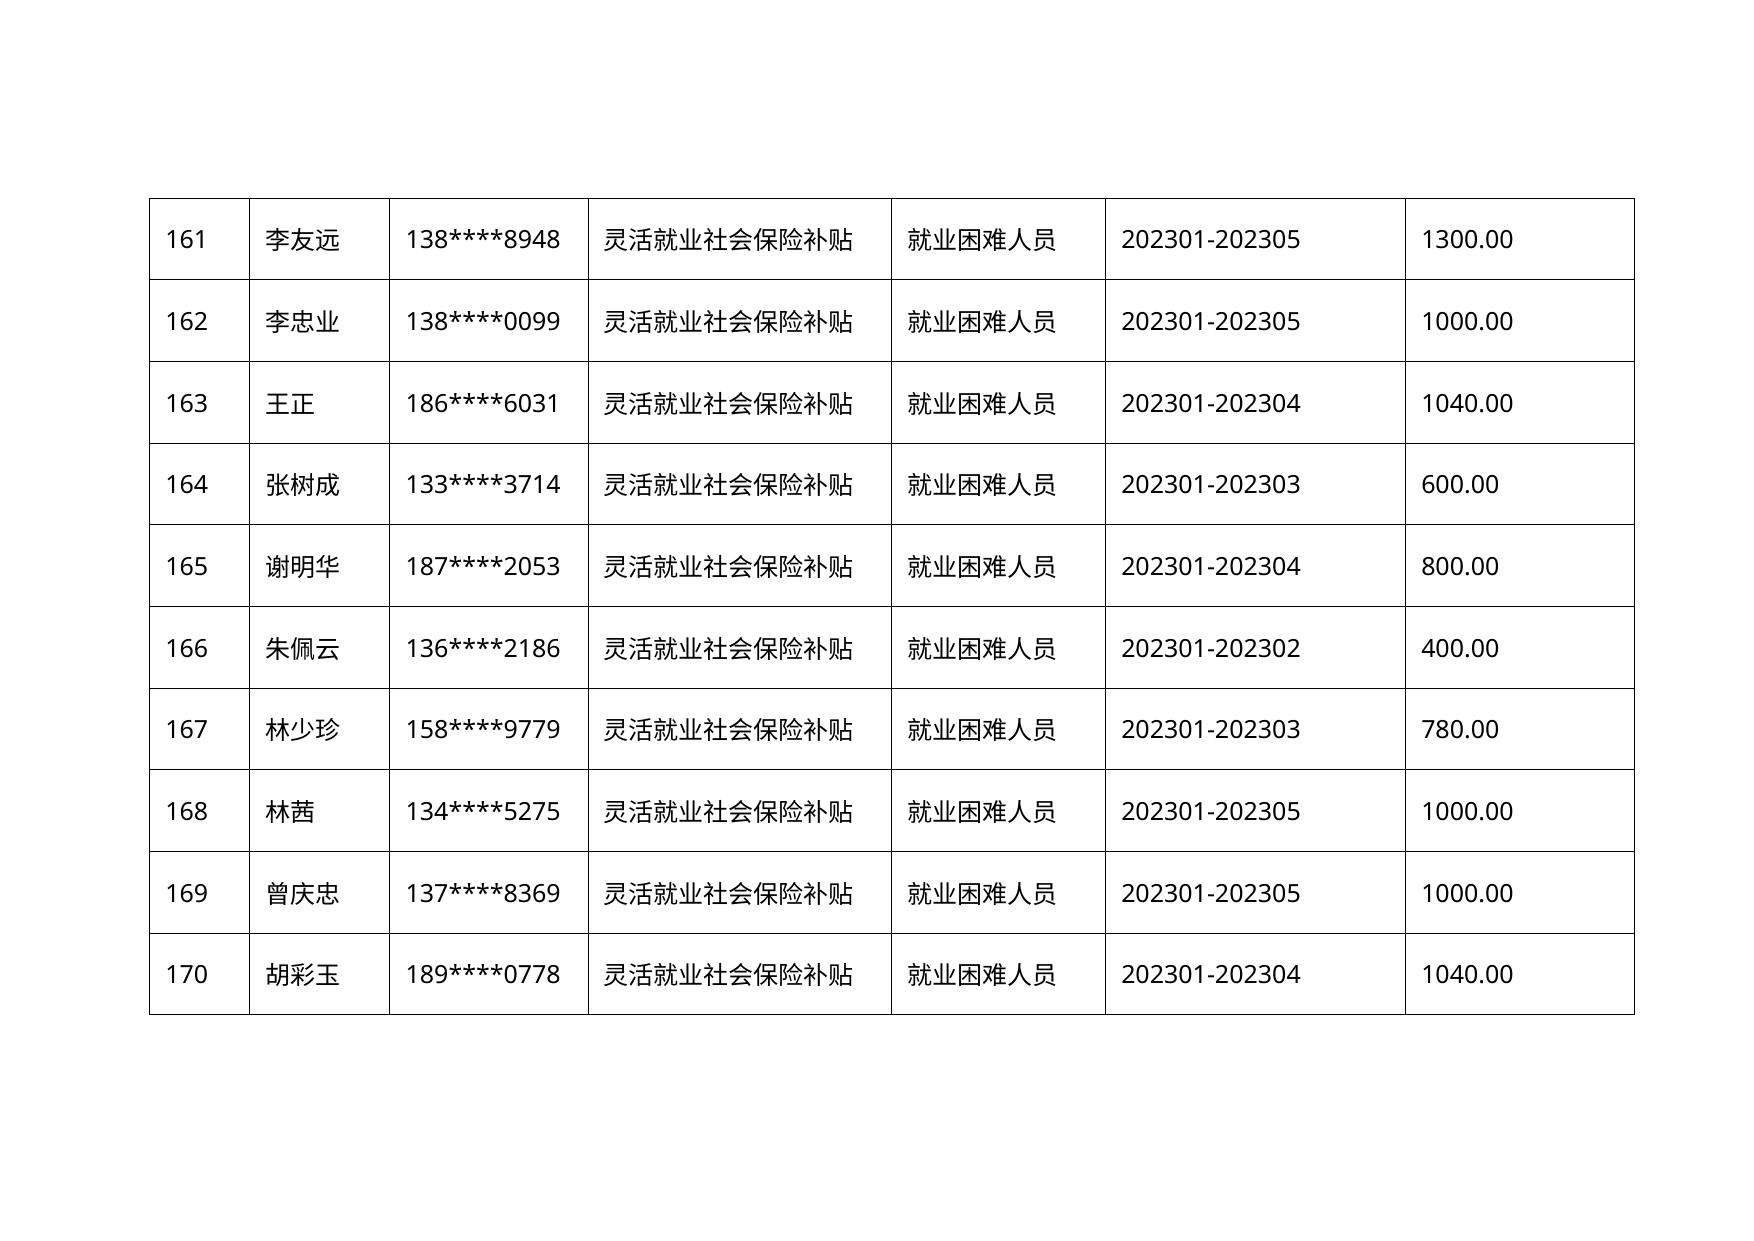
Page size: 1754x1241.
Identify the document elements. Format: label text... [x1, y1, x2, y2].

table_cell 163 [150, 362, 249, 443]
table_cell 202301-202305 [1106, 280, 1405, 361]
table_cell 202301-202305 [1106, 199, 1405, 279]
table_cell 1040.00 [1406, 362, 1634, 443]
table_cell 就业困难人员 [892, 199, 1105, 279]
table_cell 林茜 [250, 770, 389, 851]
table_cell 202301-202303 [1106, 689, 1405, 769]
table_cell 就业困难人员 [892, 607, 1105, 688]
table_cell 187****2053 [390, 525, 588, 606]
table_cell 灵活就业社会保险补贴 [589, 852, 891, 933]
table_cell 138****0099 [390, 280, 588, 361]
table_cell 灵活就业社会保险补贴 [589, 607, 891, 688]
table_cell 167 [150, 689, 249, 769]
table_cell 202301-202305 [1106, 770, 1405, 851]
table_cell 780.00 [1406, 689, 1634, 769]
table_cell 王正 [250, 362, 389, 443]
table_cell 600.00 [1406, 444, 1634, 524]
table_cell 1000.00 [1406, 852, 1634, 933]
table_cell 400.00 [1406, 607, 1634, 688]
table_cell 161 [150, 199, 249, 279]
table_cell 1040.00 [1406, 934, 1634, 1014]
table_cell 灵活就业社会保险补贴 [589, 525, 891, 606]
table_cell 166 [150, 607, 249, 688]
table_cell 168 [150, 770, 249, 851]
table_cell 202301-202304 [1106, 934, 1405, 1014]
table_cell 202301-202305 [1106, 852, 1405, 933]
table_cell 胡彩玉 [250, 934, 389, 1014]
table_cell 就业困难人员 [892, 444, 1105, 524]
table_cell 134****5275 [390, 770, 588, 851]
table_cell 138****8948 [390, 199, 588, 279]
table_cell 202301-202304 [1106, 362, 1405, 443]
table_cell 就业困难人员 [892, 362, 1105, 443]
table_cell 张树成 [250, 444, 389, 524]
table_cell 灵活就业社会保险补贴 [589, 362, 891, 443]
table_cell 灵活就业社会保险补贴 [589, 934, 891, 1014]
table_cell 李忠业 [250, 280, 389, 361]
table_cell 137****8369 [390, 852, 588, 933]
table_cell 就业困难人员 [892, 770, 1105, 851]
table_cell 158****9779 [390, 689, 588, 769]
table_cell 谢明华 [250, 525, 389, 606]
table_cell 136****2186 [390, 607, 588, 688]
table_cell 林少珍 [250, 689, 389, 769]
table_cell 李友远 [250, 199, 389, 279]
table_cell 186****6031 [390, 362, 588, 443]
table_cell 就业困难人员 [892, 525, 1105, 606]
table_cell 165 [150, 525, 249, 606]
table_cell 202301-202302 [1106, 607, 1405, 688]
table_cell 1000.00 [1406, 770, 1634, 851]
table_cell 就业困难人员 [892, 934, 1105, 1014]
table_cell 灵活就业社会保险补贴 [589, 444, 891, 524]
table_cell 1000.00 [1406, 280, 1634, 361]
table_cell 灵活就业社会保险补贴 [589, 689, 891, 769]
table_cell 202301-202304 [1106, 525, 1405, 606]
table_cell 灵活就业社会保险补贴 [589, 770, 891, 851]
table_cell 170 [150, 934, 249, 1014]
table_cell 就业困难人员 [892, 280, 1105, 361]
table_cell 162 [150, 280, 249, 361]
table_cell 朱佩云 [250, 607, 389, 688]
table_cell 灵活就业社会保险补贴 [589, 199, 891, 279]
table_cell 800.00 [1406, 525, 1634, 606]
table_cell 1300.00 [1406, 199, 1634, 279]
table_cell 189****0778 [390, 934, 588, 1014]
table_cell 就业困难人员 [892, 689, 1105, 769]
table_cell 169 [150, 852, 249, 933]
table_cell 灵活就业社会保险补贴 [589, 280, 891, 361]
table_cell 164 [150, 444, 249, 524]
table_cell 就业困难人员 [892, 852, 1105, 933]
table_cell 曾庆忠 [250, 852, 389, 933]
table_cell 133****3714 [390, 444, 588, 524]
table_cell 202301-202303 [1106, 444, 1405, 524]
